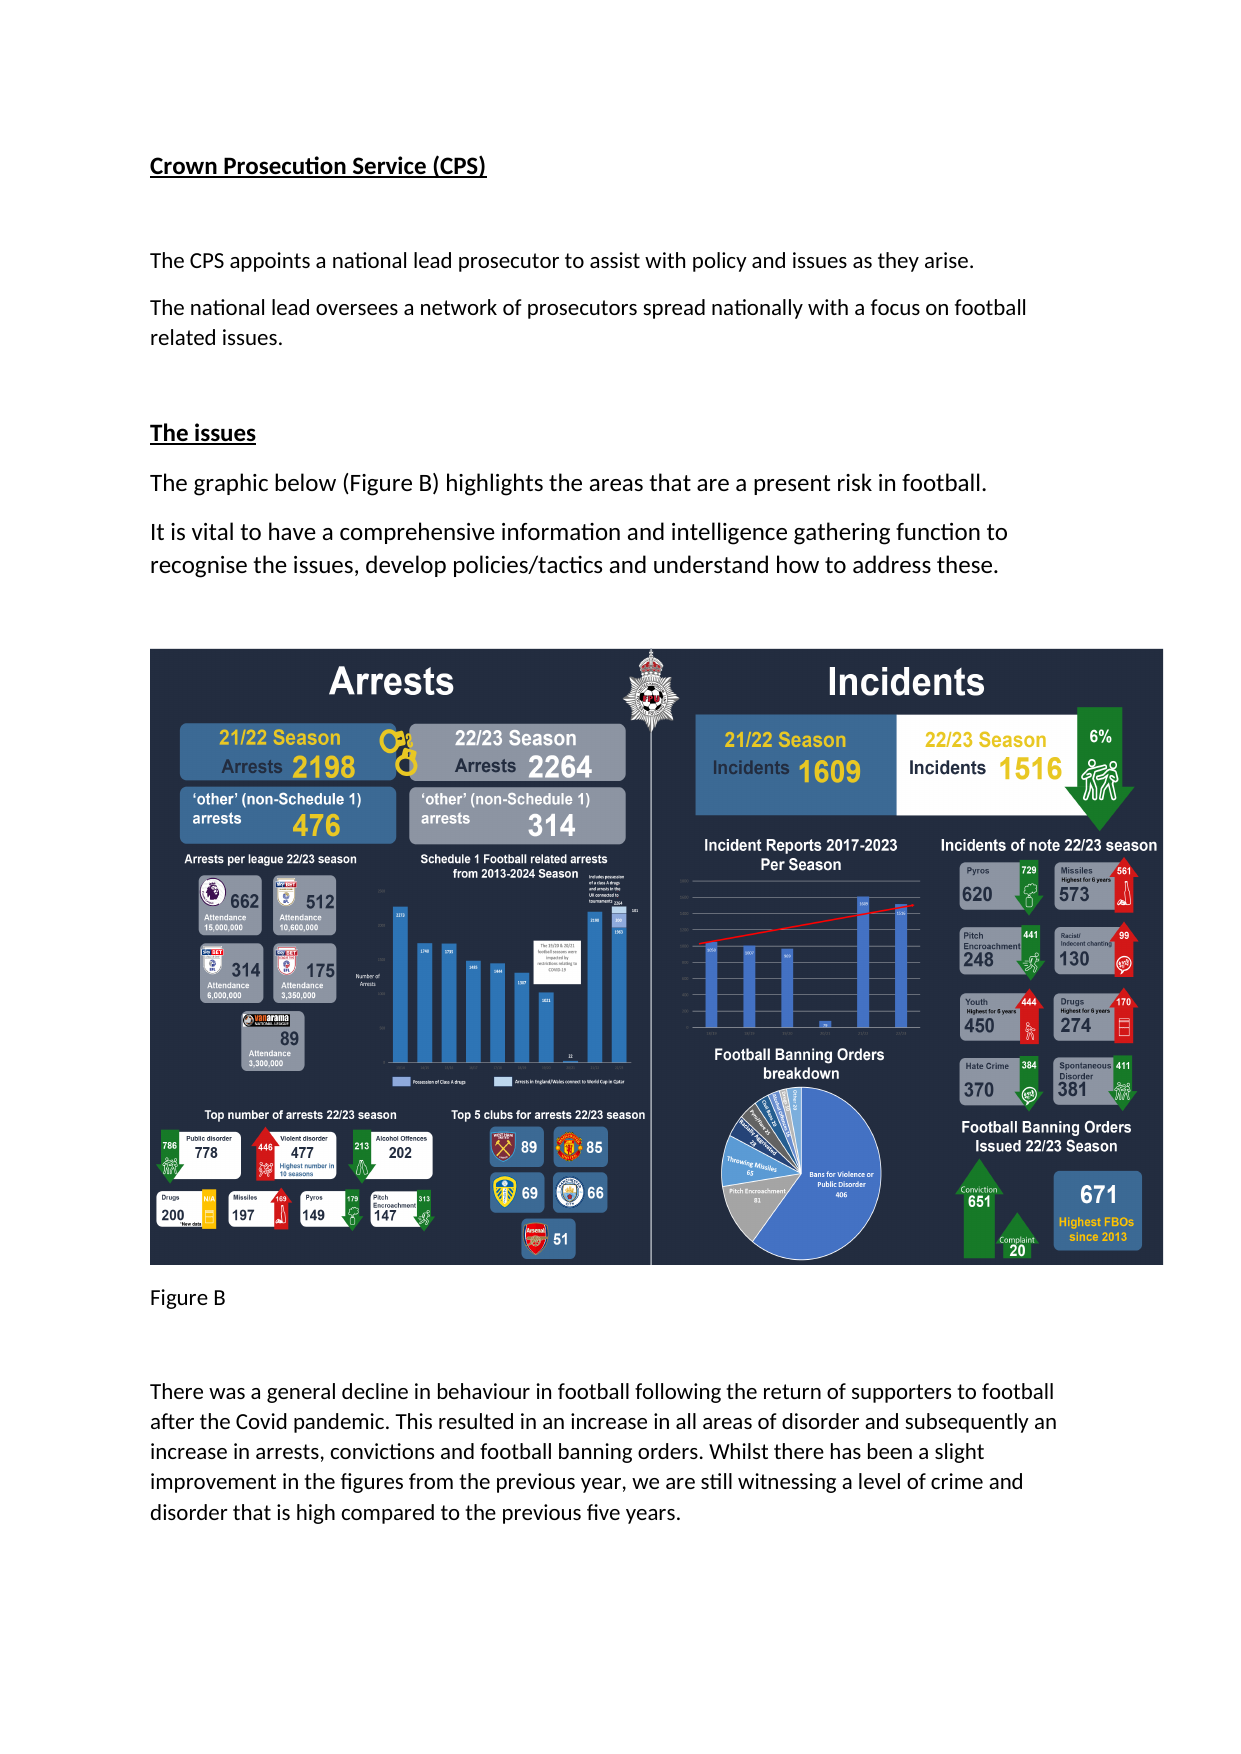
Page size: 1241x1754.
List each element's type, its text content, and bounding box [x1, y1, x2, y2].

text The graphic below (Figure B) highlights the areas that are a present risk in football. [150, 467, 1090, 497]
text The national lead oversees a network of prosecutors spread nationally with a focus on football related issues. [150, 293, 1090, 352]
text The issues [150, 417, 1090, 448]
text Crown Prosecution Service (CPS) [150, 150, 1090, 181]
text There was a general decline in behaviour in football following the return of supporters to football after the Covid pandemic. This resulted in an increase in all areas of disorder and subsequently an increase in arrests, convictions and football banning orders. Whilst there has been a slight improvement in the figures from the previous year, we are still witnessing a level of crime and disorder that is high compared to the previous five years. [150, 1377, 1090, 1526]
picture [150, 648, 1164, 1265]
text Figure B [150, 1283, 1090, 1311]
text The CPS appoints a national lead prosecutor to assist with policy and issues as they arise. [150, 246, 1090, 274]
text It is vital to have a comprehensive information and intelligence gathering function to recognise the issues, develop policies/tactics and understand how to address these. [150, 516, 1090, 580]
